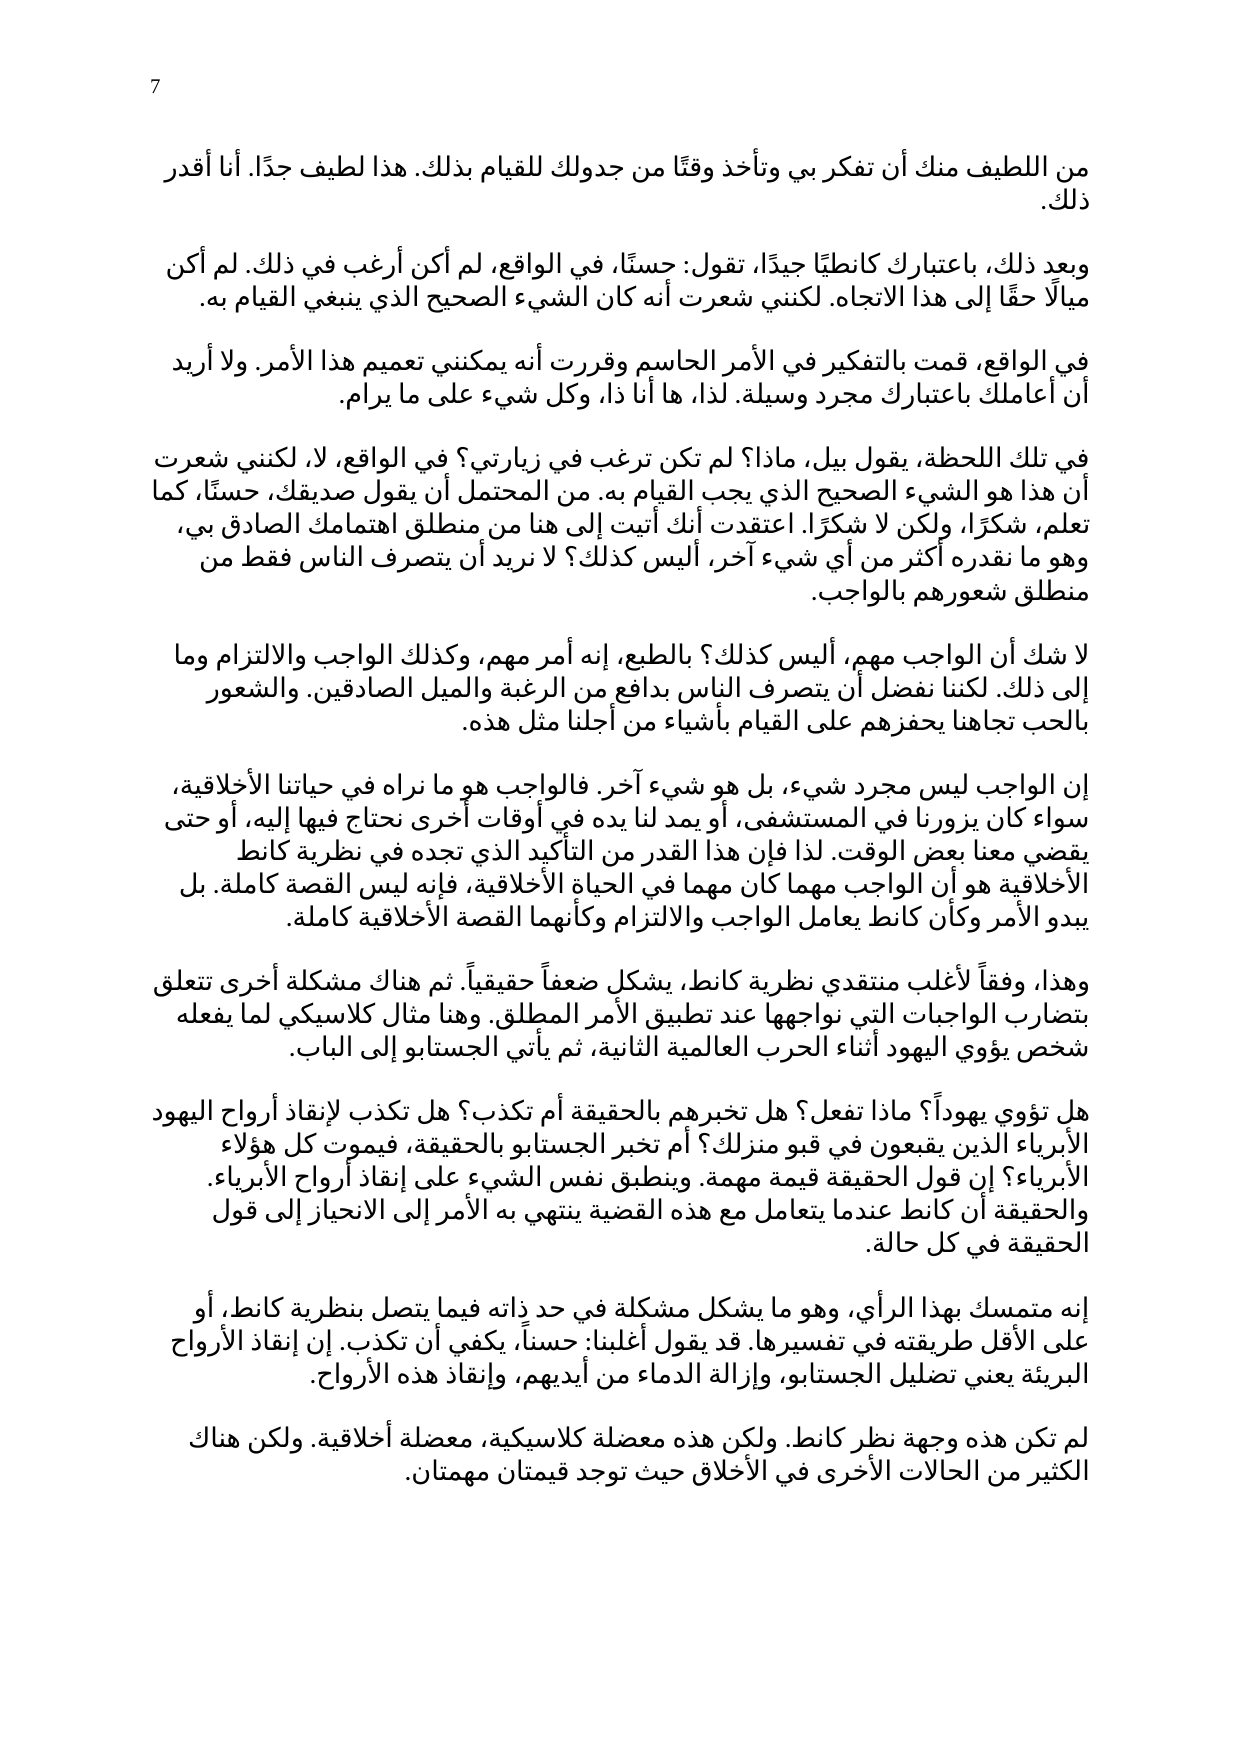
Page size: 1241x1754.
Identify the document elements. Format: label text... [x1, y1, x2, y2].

text هل تؤوي يهوداً؟ ماذا تفعل؟ هل تخبرهم بالحقيقة أم تكذب؟ هل تكذب لإنقاذ أرواح اليهود الأبرياء الذين يقبعون في قبو منزلك؟ أم تخبر الجستابو بالحقيقة، فيموت كل هؤلاء الأبرياء؟ إن قول الحقيقة قيمة مهمة. وينطبق نفس الشيء على إنقاذ أرواح الأبرياء. والحقيقة أن كانط عندما يتعامل مع هذه القضية ينتهي به الأمر إلى الانحياز إلى قول الحقيقة في كل حالة. [150, 1094, 1090, 1259]
text في تلك اللحظة، يقول بيل، ماذا؟ لم تكن ترغب في زيارتي؟ في الواقع، لا، لكنني شعرت أن هذا هو الشيء الصحيح الذي يجب القيام به. من المحتمل أن يقول صديقك، حسنًا، كما تعلم، شكرًا، ولكن لا شكرًا. اعتقدت أنك أتيت إلى هنا من منطلق اهتمامك الصادق بي، وهو ما نقدره أكثر من أي شيء آخر، أليس كذلك؟ لا نريد أن يتصرف الناس فقط من منطلق شعورهم بالواجب. [150, 442, 1090, 607]
text وهذا، وفقاً لأغلب منتقدي نظرية كانط، يشكل ضعفاً حقيقياً. ثم هناك مشكلة أخرى تتعلق بتضارب الواجبات التي نواجهها عند تطبيق الأمر المطلق. وهنا مثال كلاسيكي لما يفعله شخص يؤوي اليهود أثناء الحرب العالمية الثانية، ثم يأتي الجستابو إلى الباب. [150, 964, 1090, 1063]
text لم تكن هذه وجهة نظر كانط. ولكن هذه معضلة كلاسيكية، معضلة أخلاقية. ولكن هناك الكثير من الحالات الأخرى في الأخلاق حيث توجد قيمتان مهمتان. [150, 1421, 1090, 1487]
text إنه متمسك بهذا الرأي، وهو ما يشكل مشكلة في حد ذاته فيما يتصل بنظرية كانط، أو على الأقل طريقته في تفسيرها. قد يقول أغلبنا: حسناً، يكفي أن تكذب. إن إنقاذ الأرواح البريئة يعني تضليل الجستابو، وإزالة الدماء من أيديهم، وإنقاذ هذه الأرواح. [150, 1291, 1090, 1390]
text لا شك أن الواجب مهم، أليس كذلك؟ بالطبع، إنه أمر مهم، وكذلك الواجب والالتزام وما إلى ذلك. لكننا نفضل أن يتصرف الناس بدافع من الرغبة والميل الصادقين. والشعور بالحب تجاهنا يحفزهم على القيام بأشياء من أجلنا مثل هذه. [150, 638, 1090, 737]
text من اللطيف منك أن تفكر بي وتأخذ وقتًا من جدولك للقيام بذلك. هذا لطيف جدًا. أنا أقدر ذلك. [150, 150, 1090, 216]
text إن الواجب ليس مجرد شيء، بل هو شيء آخر. فالواجب هو ما نراه في حياتنا الأخلاقية، سواء كان يزورنا في المستشفى، أو يمد لنا يده في أوقات أخرى نحتاج فيها إليه، أو حتى يقضي معنا بعض الوقت. لذا فإن هذا القدر من التأكيد الذي تجده في نظرية كانط الأخلاقية هو أن الواجب مهما كان مهما في الحياة الأخلاقية، فإنه ليس القصة كاملة. بل يبدو الأمر وكأن كانط يعامل الواجب والالتزام وكأنهما القصة الأخلاقية كاملة. [150, 768, 1090, 933]
text وبعد ذلك، باعتبارك كانطيًا جيدًا، تقول: حسنًا، في الواقع، لم أكن أرغب في ذلك. لم أكن ميالًا حقًا إلى هذا الاتجاه. لكنني شعرت أنه كان الشيء الصحيح الذي ينبغي القيام به. [150, 247, 1090, 313]
text في الواقع، قمت بالتفكير في الأمر الحاسم وقررت أنه يمكنني تعميم هذا الأمر. ولا أريد أن أعاملك باعتبارك مجرد وسيلة. لذا، ها أنا ذا، وكل شيء على ما يرام. [150, 344, 1090, 410]
